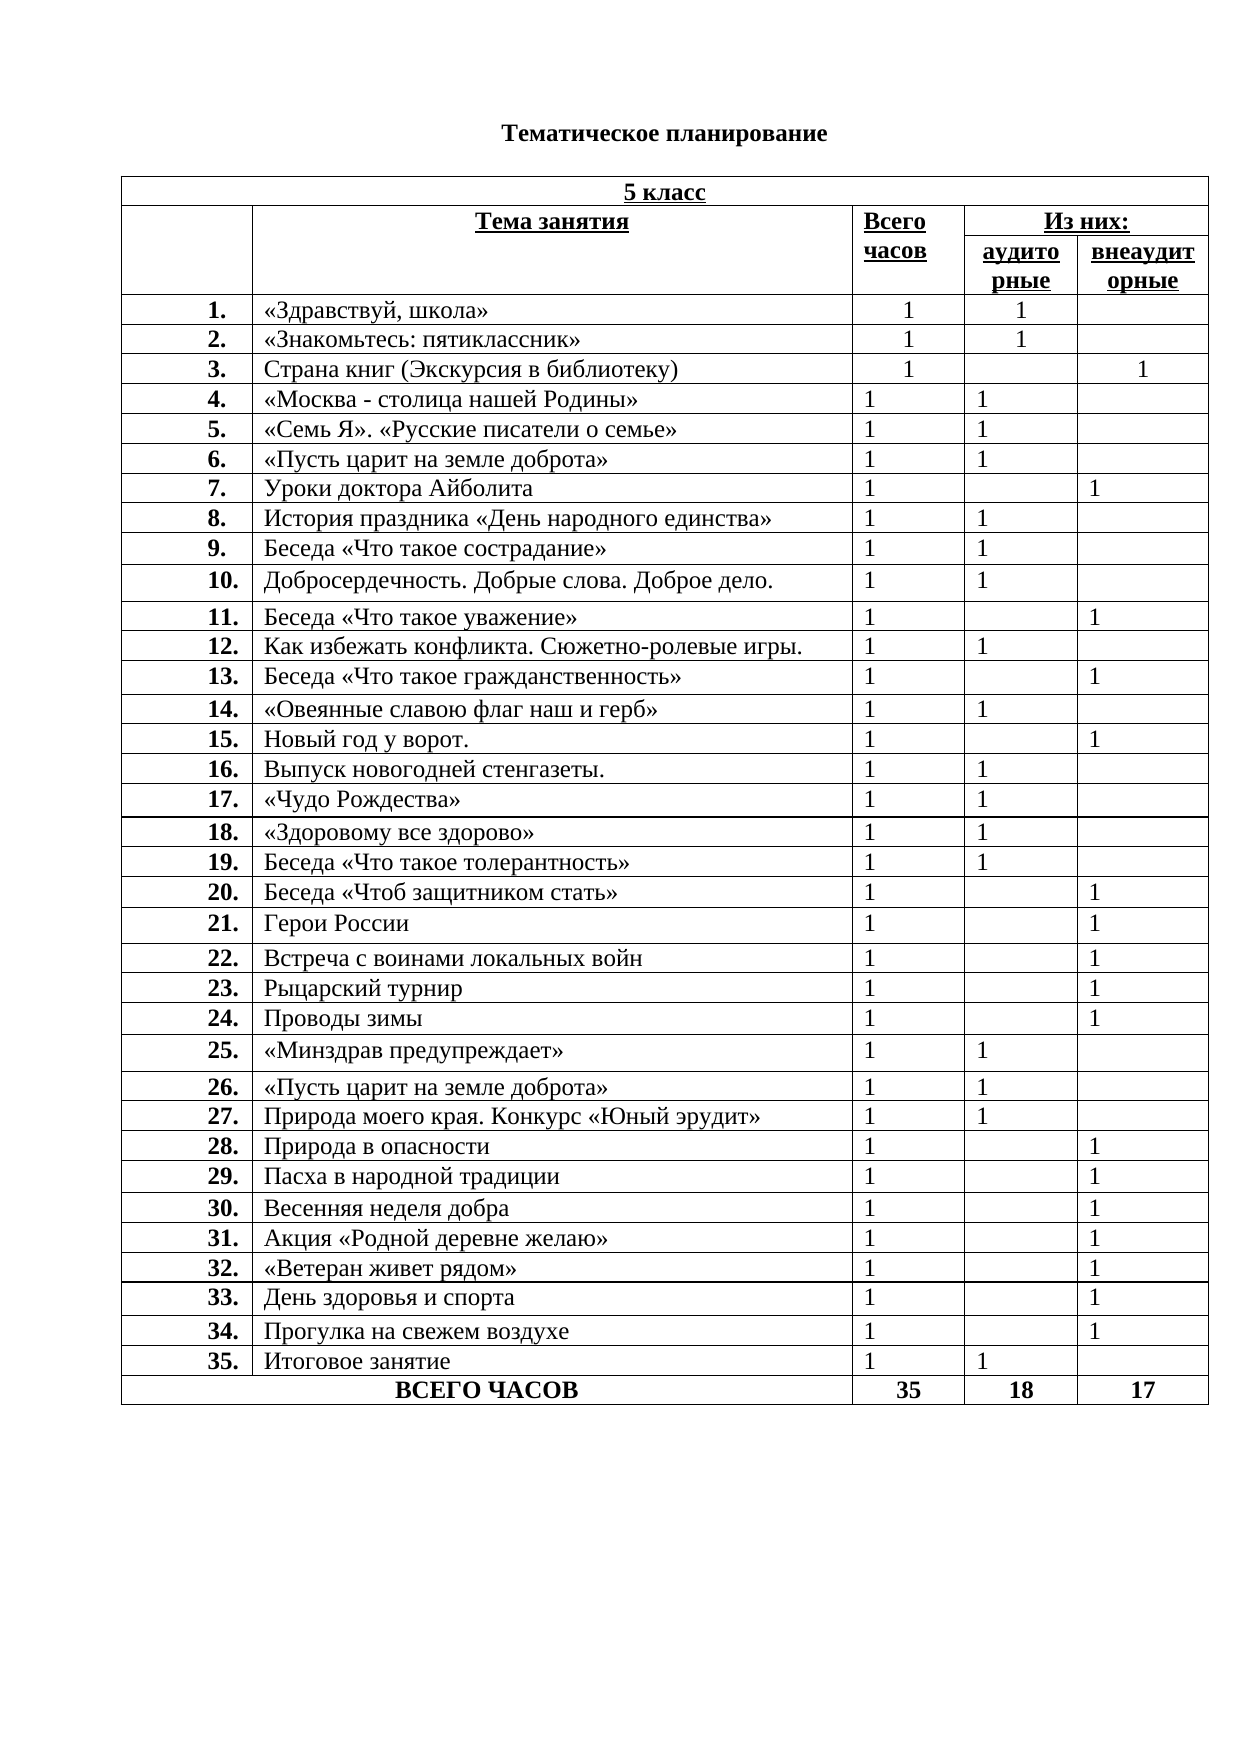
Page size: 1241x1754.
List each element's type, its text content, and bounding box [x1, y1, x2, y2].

table_cell 17 [1078, 1376, 1208, 1404]
table_cell 1 [965, 784, 1077, 816]
table_cell [122, 602, 252, 630]
table_cell «Здоровому все здорово» [253, 818, 852, 846]
table_cell [965, 1003, 1077, 1034]
table_cell [1078, 533, 1208, 564]
table_cell [122, 444, 252, 472]
table_cell 1 [965, 384, 1077, 413]
table_cell [122, 784, 252, 816]
table_cell 1 [965, 1346, 1077, 1374]
table_cell 1 [853, 944, 964, 972]
table_cell [122, 1346, 252, 1374]
table_cell 1 [853, 325, 964, 353]
table_cell [1078, 631, 1208, 660]
table_cell 1 [853, 1193, 964, 1222]
table_cell 1 [853, 1131, 964, 1160]
table_cell 1 [853, 784, 964, 816]
table_cell [1078, 784, 1208, 816]
table_cell 1 [853, 1101, 964, 1130]
table_cell 1 [1078, 1161, 1208, 1192]
table_cell 1 [853, 847, 964, 876]
table_cell [122, 724, 252, 753]
table_cell [122, 1316, 252, 1345]
table_cell [965, 474, 1077, 502]
table_cell История праздника «День народного единства» [253, 503, 852, 532]
table_cell 1 [853, 908, 964, 942]
table_cell [122, 1003, 252, 1034]
table_cell 1 [853, 1283, 964, 1315]
table_cell «Пусть царит на земле доброта» [253, 1072, 852, 1100]
table_cell [122, 384, 252, 413]
table_cell [122, 1253, 252, 1281]
table_cell 1 [853, 631, 964, 660]
table_cell Беседа «Что такое гражданственность» [253, 661, 852, 693]
table_cell 1 [965, 695, 1077, 723]
table_cell Всего часов [853, 206, 964, 294]
table_cell [965, 1253, 1077, 1281]
table_cell [122, 877, 252, 907]
table_cell [122, 1101, 252, 1130]
table_cell Тема занятия [253, 206, 852, 294]
table_cell [1078, 295, 1208, 323]
table_cell [122, 631, 252, 660]
table_cell 1 [853, 661, 964, 693]
table_cell 1 [1078, 474, 1208, 502]
table_cell «Минздрав предупреждает» [253, 1035, 852, 1071]
table_cell Беседа «Что такое сострадание» [253, 533, 852, 564]
table_cell Весенняя неделя добра [253, 1193, 852, 1222]
table_cell [965, 908, 1077, 942]
table_cell 1 [853, 1253, 964, 1281]
table_cell 1 [965, 1101, 1077, 1130]
table_cell [122, 973, 252, 1002]
table_cell «Овеянные славою флаг наш и герб» [253, 695, 852, 723]
table_cell [1078, 325, 1208, 353]
table_cell [122, 1193, 252, 1222]
table_cell Природа в опасности [253, 1131, 852, 1160]
table_cell 1 [1078, 944, 1208, 972]
table_cell 1 [1078, 908, 1208, 942]
table_cell [1078, 847, 1208, 876]
table_cell [965, 944, 1077, 972]
table_cell [122, 847, 252, 876]
table_cell 1 [853, 877, 964, 907]
table_cell [122, 1223, 252, 1252]
table_cell [1078, 1346, 1208, 1374]
table_cell [122, 695, 252, 723]
table_cell 1 [965, 533, 1077, 564]
table_cell [965, 973, 1077, 1002]
table_cell [122, 206, 252, 294]
table_cell Выпуск новогодней стенгазеты. [253, 754, 852, 783]
table_cell Из них: [965, 206, 1208, 235]
table_cell [965, 602, 1077, 630]
table_cell Пасха в народной традиции [253, 1161, 852, 1192]
table_cell 1 [965, 1072, 1077, 1100]
table_cell «Ветеран живет рядом» [253, 1253, 852, 1281]
table_cell [965, 1193, 1077, 1222]
table_cell Страна книг (Экскурсия в библиотеку) [253, 354, 852, 383]
table_cell 1 [965, 631, 1077, 660]
table_cell [1078, 1035, 1208, 1071]
table_cell 1 [1078, 1193, 1208, 1222]
table_cell [122, 1283, 252, 1315]
table_cell [1078, 695, 1208, 723]
table_cell 1 [853, 295, 964, 323]
table_cell Беседа «Чтоб защитником стать» [253, 877, 852, 907]
table_cell внеаудиторные [1078, 236, 1208, 294]
table_cell 1 [965, 295, 1077, 323]
table_cell [965, 877, 1077, 907]
table_cell [122, 414, 252, 443]
table_cell [1078, 1072, 1208, 1100]
table_cell [1078, 384, 1208, 413]
table_cell «Москва - столица нашей Родины» [253, 384, 852, 413]
table_cell [122, 754, 252, 783]
table_cell 1 [853, 818, 964, 846]
table_cell 1 [853, 384, 964, 413]
table_cell Беседа «Что такое уважение» [253, 602, 852, 630]
table_cell [122, 944, 252, 972]
table_cell 1 [965, 565, 1077, 601]
table_cell Встреча с воинами локальных войн [253, 944, 852, 972]
table_cell 1 [1078, 661, 1208, 693]
table_cell День здоровья и спорта [253, 1283, 852, 1315]
table_header 5 класс [122, 177, 1208, 205]
table_cell Прогулка на свежем воздухе [253, 1316, 852, 1345]
table_cell 1 [965, 847, 1077, 876]
table_cell [122, 818, 252, 846]
table_cell 1 [1078, 877, 1208, 907]
table_cell 1 [1078, 1223, 1208, 1252]
table_cell [122, 325, 252, 353]
table_cell [122, 661, 252, 693]
table_cell 1 [853, 1035, 964, 1071]
table_cell [965, 1316, 1077, 1345]
table_cell 1 [853, 1346, 964, 1374]
table_cell 1 [1078, 354, 1208, 383]
table_cell «Знакомьтесь: пятиклассник» [253, 325, 852, 353]
table_cell 1 [1078, 1316, 1208, 1345]
table_cell [1078, 1101, 1208, 1130]
table_cell Рыцарский турнир [253, 973, 852, 1002]
table_cell 1 [853, 973, 964, 1002]
table_cell [1078, 565, 1208, 601]
table_cell [122, 908, 252, 942]
table_cell [965, 661, 1077, 693]
table_cell [1078, 754, 1208, 783]
table_cell [122, 354, 252, 383]
table_cell 1 [1078, 1283, 1208, 1315]
table_cell 1 [965, 1035, 1077, 1071]
table_cell 1 [1078, 973, 1208, 1002]
table_cell [122, 1035, 252, 1071]
table_cell Акция «Родной деревне желаю» [253, 1223, 852, 1252]
table_cell 1 [853, 444, 964, 472]
table_cell [965, 1283, 1077, 1315]
table_cell 1 [853, 1161, 964, 1192]
table_cell 1 [853, 474, 964, 502]
table_cell 1 [1078, 1131, 1208, 1160]
table_cell Добросердечность. Добрые слова. Доброе дело. [253, 565, 852, 601]
table_cell 1 [965, 754, 1077, 783]
table_cell Новый год у ворот. [253, 724, 852, 753]
table_cell «Семь Я». «Русские писатели о семье» [253, 414, 852, 443]
table_cell [965, 1223, 1077, 1252]
table_cell 18 [965, 1376, 1077, 1404]
table_cell Беседа «Что такое толерантность» [253, 847, 852, 876]
table_cell 1 [965, 325, 1077, 353]
table_cell [965, 354, 1077, 383]
table_cell [122, 533, 252, 564]
table_cell 1 [853, 503, 964, 532]
table_cell [1078, 503, 1208, 532]
table_cell 1 [853, 724, 964, 753]
table_cell 1 [1078, 1253, 1208, 1281]
table_cell 1 [853, 1072, 964, 1100]
table_cell «Чудо Рождества» [253, 784, 852, 816]
table_cell 1 [853, 602, 964, 630]
table_cell 1 [853, 1003, 964, 1034]
table_cell Проводы зимы [253, 1003, 852, 1034]
table_cell Как избежать конфликта. Сюжетно-ролевые игры. [253, 631, 852, 660]
table_cell Уроки доктора Айболита [253, 474, 852, 502]
table_cell 1 [1078, 1003, 1208, 1034]
table_cell 1 [965, 818, 1077, 846]
table_cell [1078, 444, 1208, 472]
table_cell [122, 474, 252, 502]
table_cell «Пусть царит на земле доброта» [253, 444, 852, 472]
table_cell 1 [853, 533, 964, 564]
text Тематическое планирование [177, 118, 1152, 147]
table_cell 1 [1078, 602, 1208, 630]
table_cell [965, 724, 1077, 753]
table_cell [965, 1161, 1077, 1192]
table_cell Итоговое занятие [253, 1346, 852, 1374]
table_cell 1 [853, 1223, 964, 1252]
table_cell [122, 1161, 252, 1192]
table_cell [1078, 818, 1208, 846]
table_cell [122, 503, 252, 532]
table_cell 1 [965, 414, 1077, 443]
table_cell 1 [853, 354, 964, 383]
table_cell 1 [853, 754, 964, 783]
table_cell 1 [965, 444, 1077, 472]
table_cell [122, 295, 252, 323]
table_cell 1 [853, 565, 964, 601]
table_cell «Здравствуй, школа» [253, 295, 852, 323]
table_cell [122, 1072, 252, 1100]
table_cell [965, 1131, 1077, 1160]
table_cell [122, 565, 252, 601]
table_cell аудиторные [965, 236, 1077, 294]
table_cell 1 [853, 1316, 964, 1345]
table_cell 1 [965, 503, 1077, 532]
table_cell Природа моего края. Конкурс «Юный эрудит» [253, 1101, 852, 1130]
table_cell [122, 1131, 252, 1160]
table_cell 1 [1078, 724, 1208, 753]
table_cell 35 [853, 1376, 964, 1404]
table_cell [1078, 414, 1208, 443]
table_cell 1 [853, 414, 964, 443]
table_cell Герои России [253, 908, 852, 942]
table_cell ВСЕГО ЧАСОВ [122, 1376, 852, 1404]
table_cell 1 [853, 695, 964, 723]
